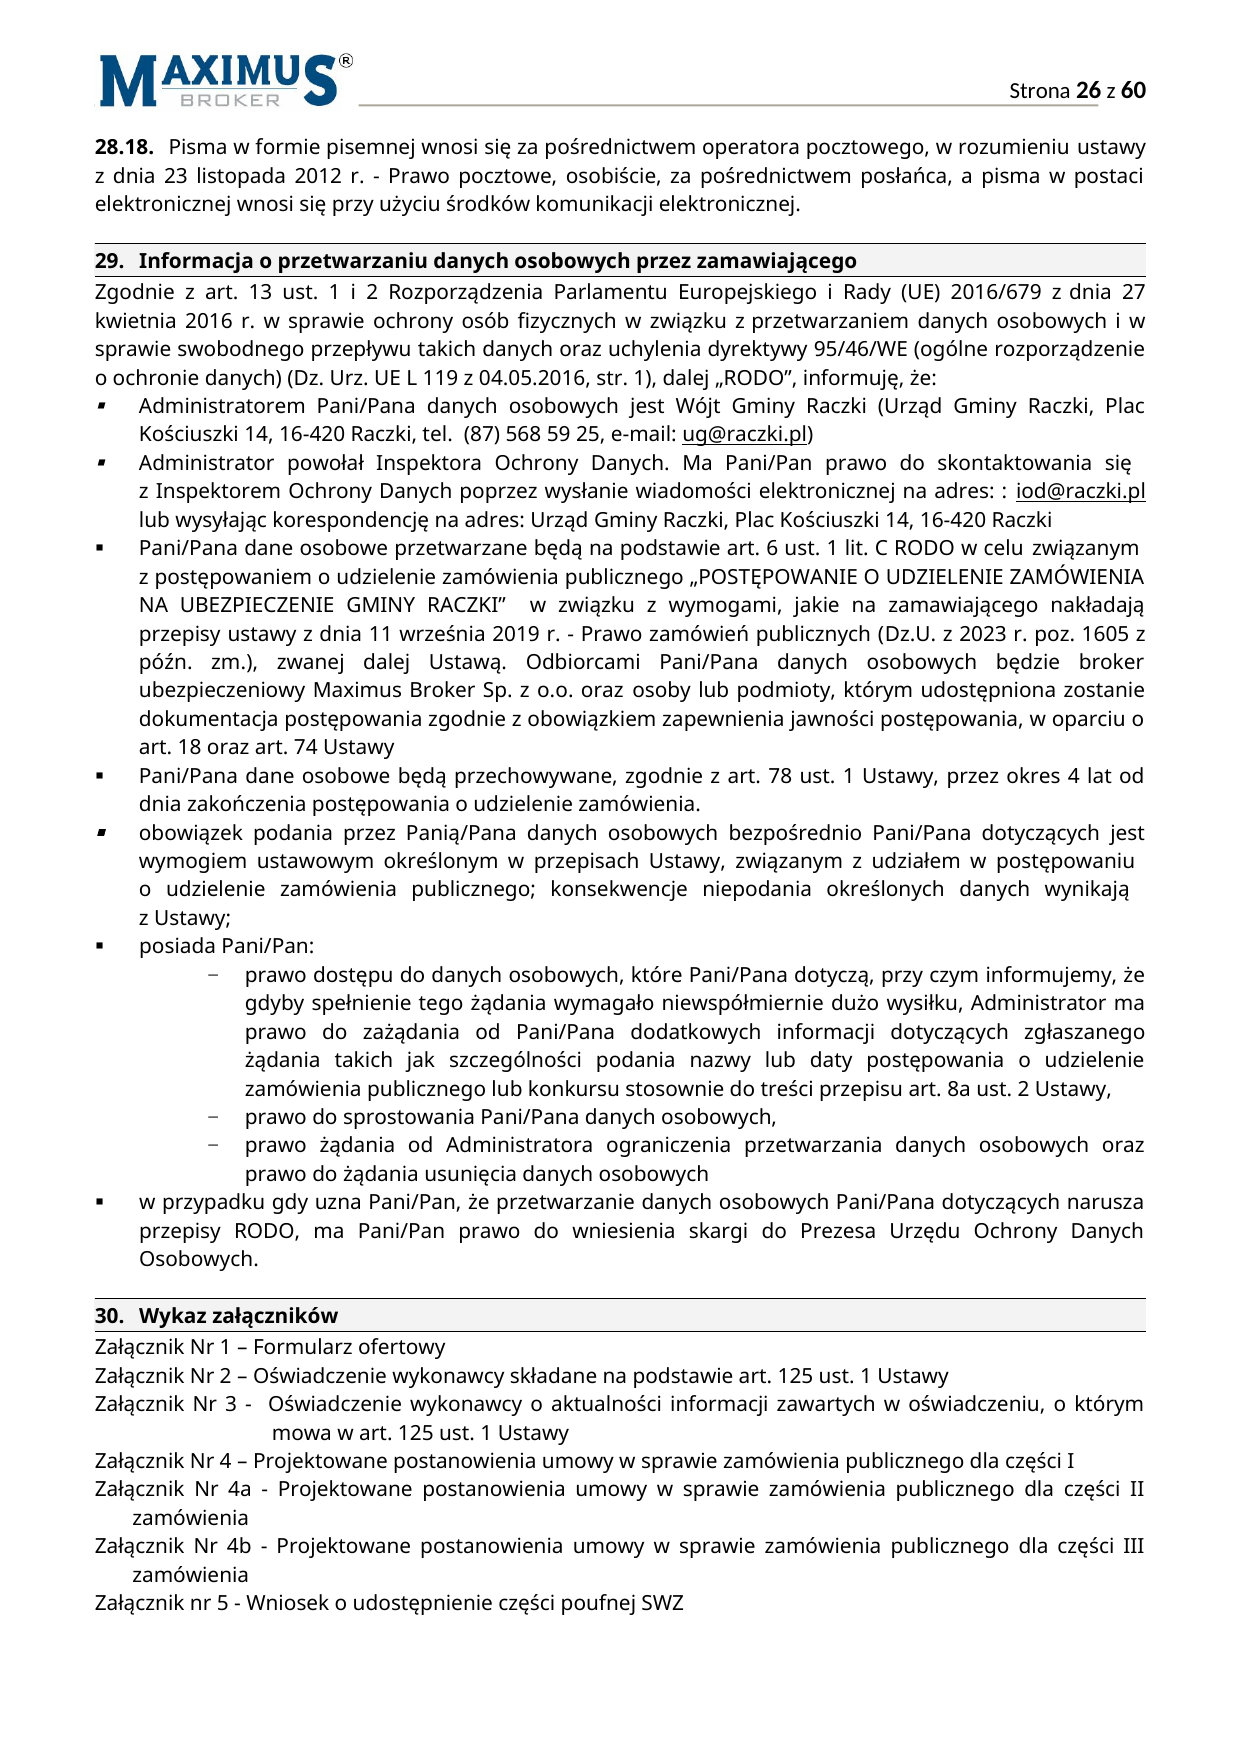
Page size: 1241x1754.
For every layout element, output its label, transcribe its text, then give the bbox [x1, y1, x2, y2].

subtitle Informacja o przetwarzaniu danych osobowych przez zamawiającego [94, 244, 1146, 277]
list Administratorem Pani/Pana danych osobowych jest Wójt Gminy Raczki (Urząd Gminy Raczki, Plac Kościuszki 14, 16-420 Raczki, tel. (87) 568 59 25, e-mail: ug@raczki.pl) [94, 391, 1146, 448]
text Zgodnie z art. 13 ust. 1 i 2 Rozporządzenia Parlamentu Europejskiego i Rady (UE) 2016/679 z dnia 27 kwietnia 2016 r. w sprawie ochrony osób fizycznych w związku z przetwarzaniem danych osobowych i w sprawie swobodnego przepływu takich danych oraz uchylenia dyrektywy 95/46/WE (ogólne rozporządzenie o ochronie danych) (Dz. Urz. UE L 119 z 04.05.2016, str. 1), dalej „RODO”, informuję, że: [94, 277, 1146, 391]
text Załącznik Nr 1 – Formularz ofertowy [94, 1332, 1146, 1361]
list Pani/Pana dane osobowe będą przechowywane, zgodnie z art. 78 ust. 1 Ustawy, przez okres 4 lat od dnia zakończenia postępowania o udzielenie zamówienia. [94, 761, 1146, 818]
subtitle Wykaz załączników [94, 1299, 1146, 1332]
list prawo dostępu do danych osobowych, które Pani/Pana dotyczą, przy czym informujemy, że gdyby spełnienie tego żądania wymagało niewspółmiernie dużo wysiłku, Administrator ma prawo do zażądania od Pani/Pana dodatkowych informacji dotyczących zgłaszanego żądania takich jak szczególności podania nazwy lub daty postępowania o udzielenie zamówienia publicznego lub konkursu stosownie do treści przepisu art. 8a ust. 2 Ustawy, [207, 960, 1146, 1102]
list w przypadku gdy uzna Pani/Pan, że przetwarzanie danych osobowych Pani/Pana dotyczących narusza przepisy RODO, ma Pani/Pan prawo do wniesienia skargi do Prezesa Urzędu Ochrony Danych Osobowych. [94, 1187, 1146, 1273]
list prawo do sprostowania Pani/Pana danych osobowych, [207, 1102, 1146, 1131]
text Załącznik Nr 2 – Oświadczenie wykonawcy składane na podstawie art. 125 ust. 1 Ustawy [94, 1361, 1146, 1389]
list obowiązek podania przez Panią/Pana danych osobowych bezpośrednio Pani/Pana dotyczących jest wymogiem ustawowym określonym w przepisach Ustawy, związanym z udziałem w postępowaniu o udzielenie zamówienia publicznego; konsekwencje niepodania określonych danych wynikają z Ustawy; [94, 818, 1146, 931]
text Załącznik Nr 3 - Oświadczenie wykonawcy o aktualności informacji zawartych w oświadczeniu, o którym mowa w art. 125 ust. 1 Ustawy [94, 1389, 1146, 1446]
text Załącznik Nr 4 – Projektowane postanowienia umowy w sprawie zamówienia publicznego dla części I [94, 1446, 1146, 1474]
text Załącznik Nr 4b - Projektowane postanowienia umowy w sprawie zamówienia publicznego dla części III zamówienia [94, 1531, 1146, 1588]
text Załącznik Nr 4a - Projektowane postanowienia umowy w sprawie zamówienia publicznego dla części II zamówienia [94, 1474, 1146, 1531]
picture [94, 50, 359, 111]
list Pisma w formie pisemnej wnosi się za pośrednictwem operatora pocztowego, w rozumieniu ustawy z dnia 23 listopada 2012 r. - Prawo pocztowe, osobiście, za pośrednictwem posłańca, a pisma w postaci elektronicznej wnosi się przy użyciu środków komunikacji elektronicznej. [94, 132, 1146, 218]
list prawo żądania od Administratora ograniczenia przetwarzania danych osobowych oraz prawo do żądania usunięcia danych osobowych [207, 1131, 1146, 1187]
list Administrator powołał Inspektora Ochrony Danych. Ma Pani/Pan prawo do skontaktowania się z Inspektorem Ochrony Danych poprzez wysłanie wiadomości elektronicznej na adres: : iod@raczki.pl lub wysyłając korespondencję na adres: Urząd Gminy Raczki, Plac Kościuszki 14, 16-420 Raczki [94, 448, 1146, 533]
text Załącznik nr 5 - Wniosek o udostępnienie części poufnej SWZ [94, 1588, 1146, 1617]
list posiada Pani/Pan: [94, 931, 1146, 960]
list Pani/Pana dane osobowe przetwarzane będą na podstawie art. 6 ust. 1 lit. C RODO w celu związanym z postępowaniem o udzielenie zamówienia publicznego „POSTĘPOWANIE O UDZIELENIE ZAMÓWIENIA NA UBEZPIECZENIE GMINY RACZKI” w związku z wymogami, jakie na zamawiającego nakładają przepisy ustawy z dnia 11 września 2019 r. - Prawo zamówień publicznych (Dz.U. z 2023 r. poz. 1605 z późn. zm.), zwanej dalej Ustawą. Odbiorcami Pani/Pana danych osobowych będzie broker ubezpieczeniowy Maximus Broker Sp. z o.o. oraz osoby lub podmioty, którym udostępniona zostanie dokumentacja postępowania zgodnie z obowiązkiem zapewnienia jawności postępowania, w oparciu o art. 18 oraz art. 74 Ustawy [94, 533, 1146, 761]
